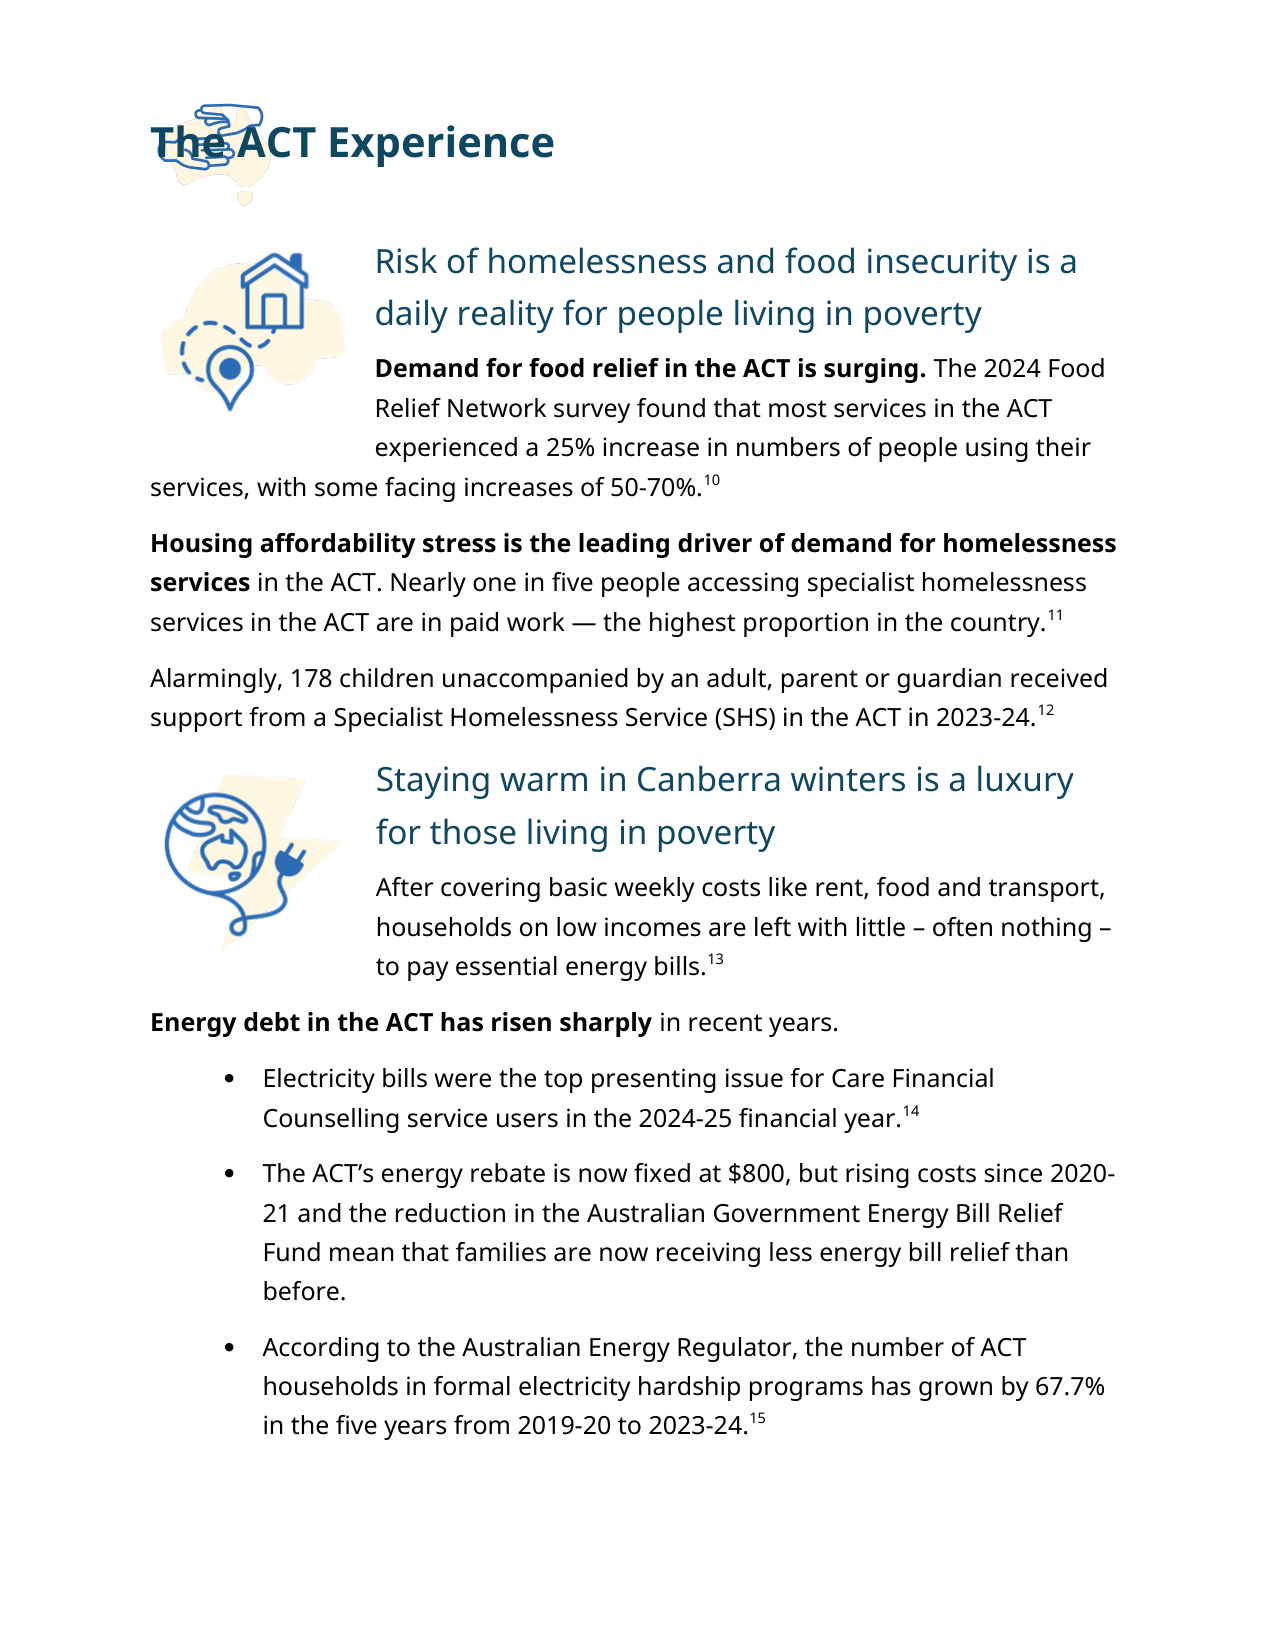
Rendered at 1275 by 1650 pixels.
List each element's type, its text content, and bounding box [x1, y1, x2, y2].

picture [150, 83, 286, 219]
picture [150, 757, 357, 965]
text Energy debt in the ACT has risen sharply in recent years. [150, 1005, 1125, 1039]
text Housing affordability stress is the leading driver of demand for homelessness services in the ACT. Nearly one in five people accessing specialist homelessness services in the ACT are in paid work — the highest proportion in the country. [150, 526, 1125, 638]
subtitle Staying warm in Canberra winters is a luxury for those living in poverty [150, 756, 1125, 854]
text After covering basic weekly costs like rent, food and transport, households on low incomes are left with little – often nothing – to pay essential energy bills. [150, 870, 1125, 983]
subtitle Risk of homelessness and food insecurity is a daily reality for people living in poverty [356, 237, 1125, 335]
text Demand for food relief in the ACT is surging. The 2024 Food Relief Network survey found that most services in the ACT experienced a 25% increase in numbers of people using their services, with some facing increases of 50-70%. [150, 351, 1125, 503]
text Alarmingly, 178 children unaccompanied by an adult, parent or guardian received support from a Specialist Homelessness Service (SHS) in the ACT in 2023-24. [150, 661, 1125, 734]
list The ACT’s energy rebate is now fixed at $800, but rising costs since 2020-21 and the reduction in the Australian Government Energy Bill Relief Fund mean that families are now receiving less energy bill relief than before. [225, 1156, 1125, 1308]
list According to the Australian Energy Regulator, the number of ACT households in formal electricity hardship programs has grown by 67.7% in the five years from 2019-20 to 2023-24. [225, 1329, 1125, 1442]
picture [150, 228, 356, 434]
list Electricity bills were the top presenting issue for Care Financial Counselling service users in the 2024-25 financial year. [225, 1061, 1125, 1134]
picture [274, 132, 286, 152]
